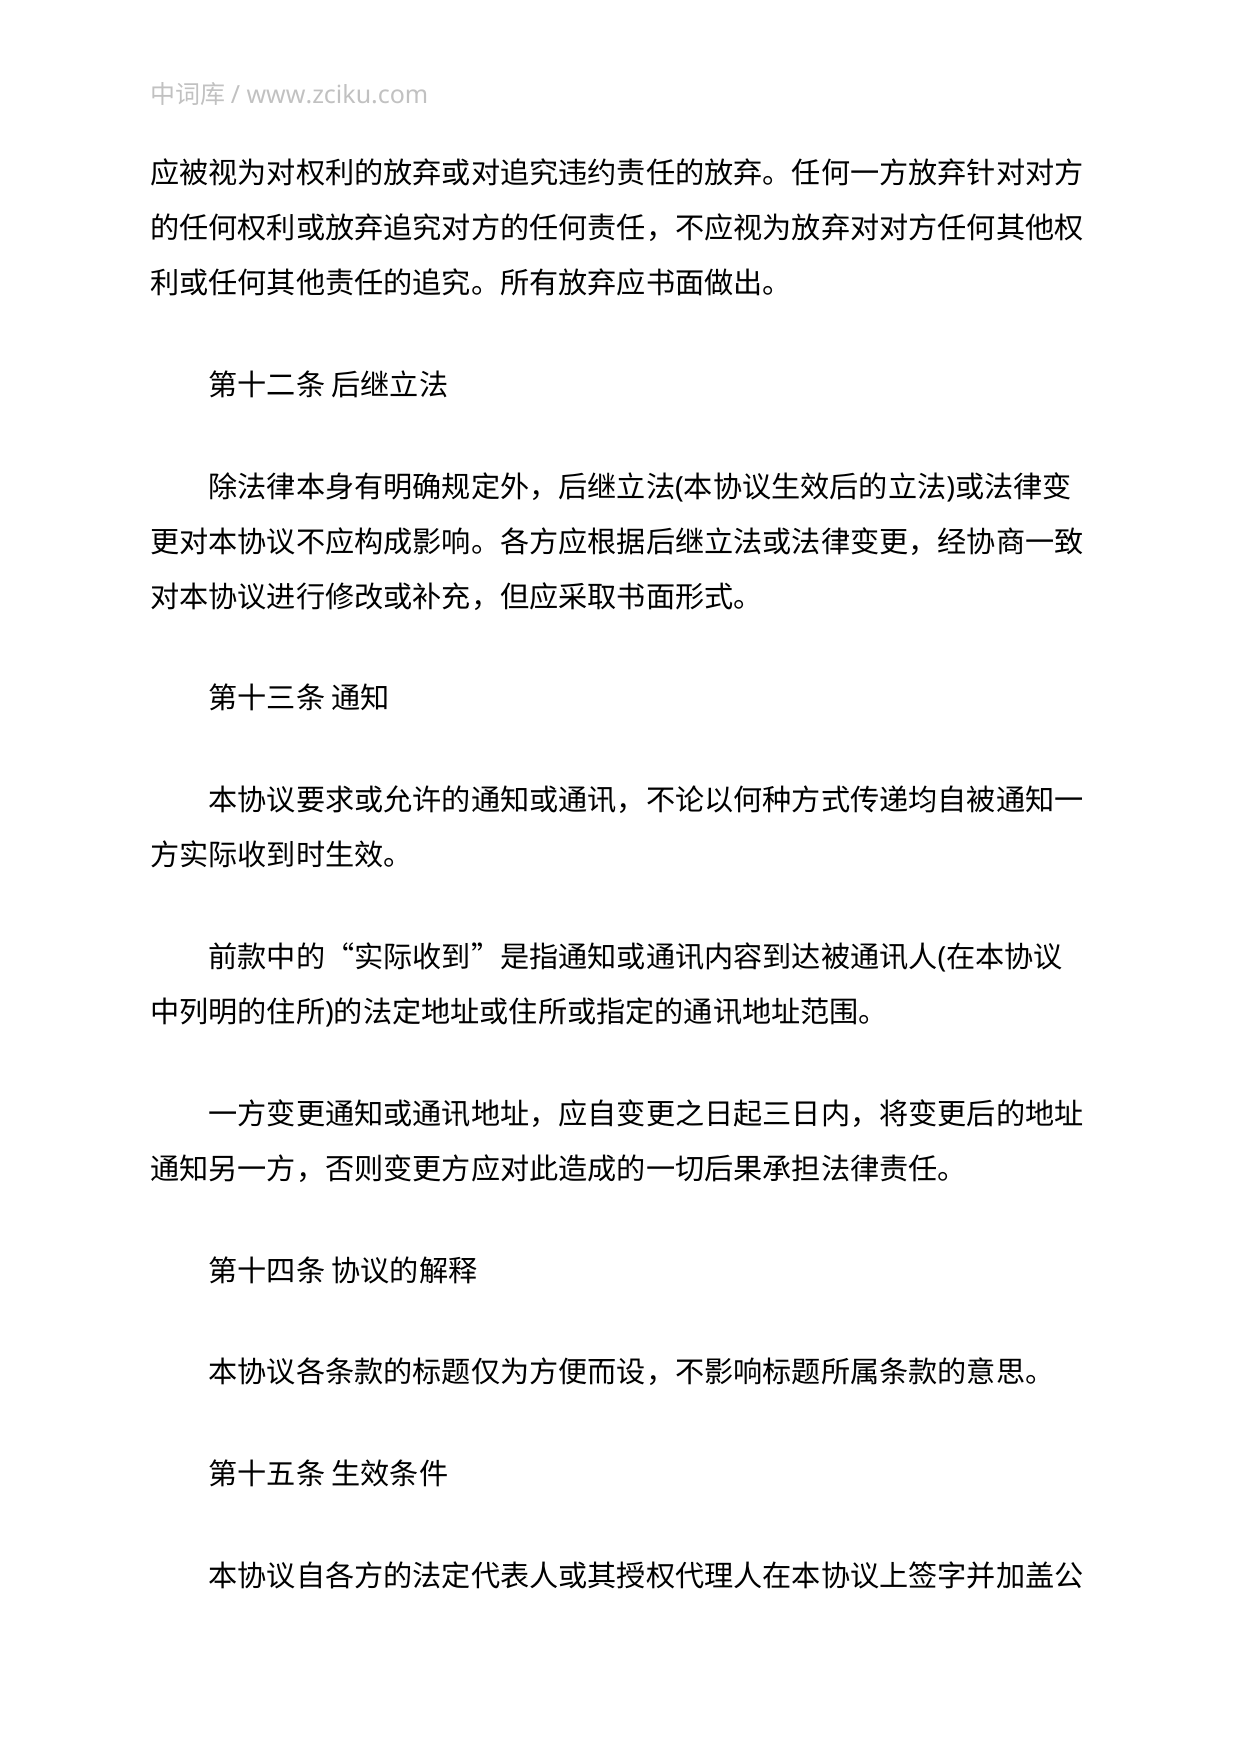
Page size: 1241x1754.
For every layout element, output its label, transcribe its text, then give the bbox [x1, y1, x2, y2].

text 本协议各条款的标题仅为方便而设，不影响标题所属条款的意思。 [150, 1349, 1090, 1391]
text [150, 150, 1090, 302]
text 前款中的“实际收到”是指通知或通讯内容到达被通讯人(在本协议中列明的住所)的法定地址或住所或指定的通讯地址范围。 [150, 933, 1090, 1031]
text 第十二条 后继立法 [150, 362, 1090, 404]
text 第十五条 生效条件 [150, 1451, 1090, 1493]
text 除法律本身有明确规定外，后继立法(本协议生效后的立法)或法律变更对本协议不应构成影响。各方应根据后继立法或法律变更，经协商一致对本协议进行修改或补充，但应采取书面形式。 [150, 463, 1090, 616]
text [150, 1552, 1090, 1595]
text 一方变更通知或通讯地址，应自变更之日起三日内，将变更后的地址通知另一方，否则变更方应对此造成的一切后果承担法律责任。 [150, 1090, 1090, 1188]
text 第十四条 协议的解释 [150, 1247, 1090, 1289]
text 本协议要求或允许的通知或通讯，不论以何种方式传递均自被通知一方实际收到时生效。 [150, 777, 1090, 874]
text 第十三条 通知 [150, 675, 1090, 717]
